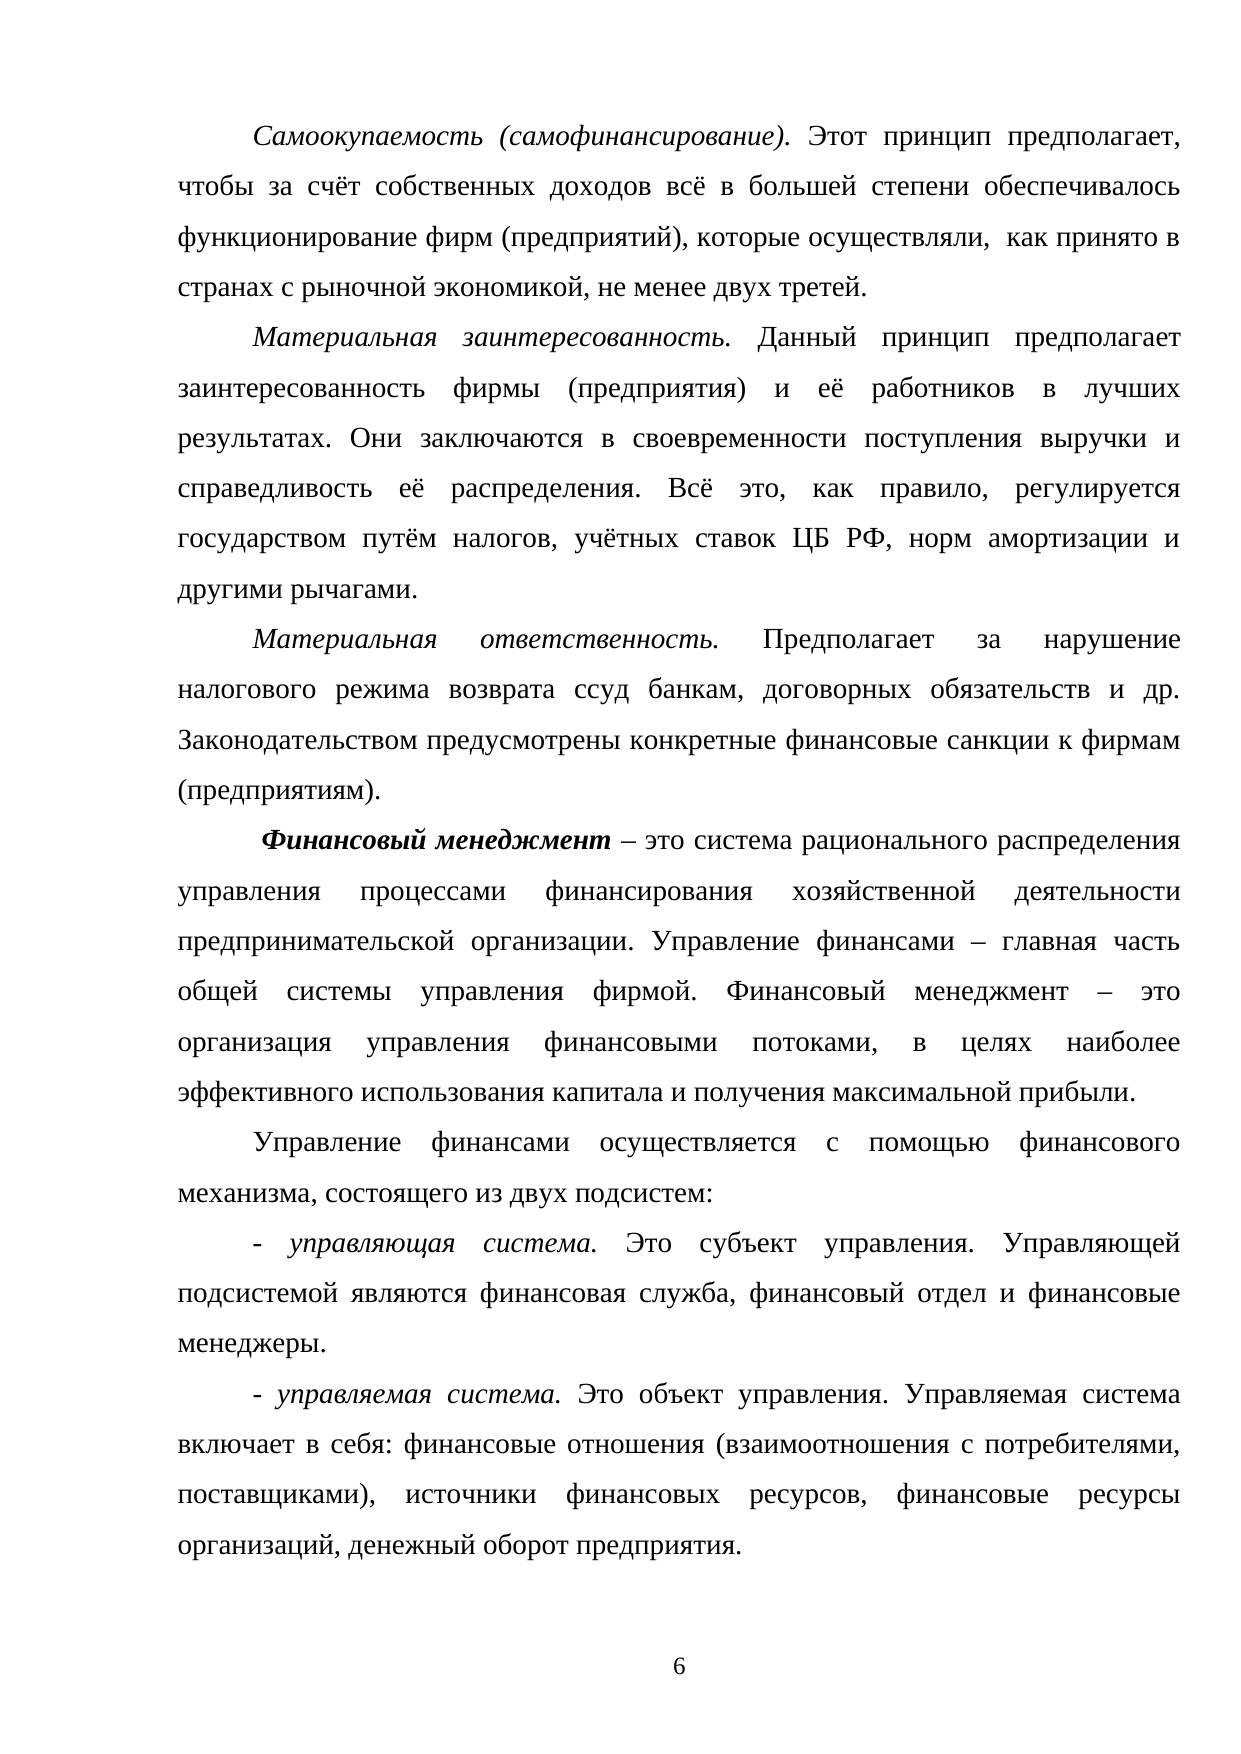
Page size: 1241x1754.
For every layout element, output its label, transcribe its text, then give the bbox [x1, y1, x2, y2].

text - управляемая система. Это объект управления. Управляемая система включает в себя: финансовые отношения (взаимоотношения с потребителями, поставщиками), источники финансовых ресурсов, финансовые ресурсы организаций, денежный оборот предприятия. [177, 1376, 1181, 1560]
text Материальная заинтересованность. Данный принцип предполагает заинтересованность фирмы (предприятия) и её работников в лучших результатах. Они заключаются в своевременности поступления выручки и справедливость её распределения. Всё это, как правило, регулируется государством путём налогов, учётных ставок ЦБ РФ, норм амортизации и другими рычагами. [177, 319, 1181, 604]
text Самоокупаемость (самофинансирование). Этот принцип предполагает, чтобы за счёт собственных доходов всё в большей степени обеспечивалось функционирование фирм (предприятий), которые осуществляли, как принято в странах с рыночной экономикой, не менее двух третей. [177, 118, 1181, 303]
text Финансовый менеджмент – это система рационального распределения управления процессами финансирования хозяйственной деятельности предпринимательской организации. Управление финансами – главная часть общей системы управления фирмой. Финансовый менеджмент – это организация управления финансовыми потоками, в целях наиболее эффективного использования капитала и получения максимальной прибыли. [177, 822, 1181, 1108]
text Управление финансами осуществляется с помощью финансового механизма, состоящего из двух подсистем: [177, 1124, 1181, 1208]
text Материальная ответственность. Предполагает за нарушение налогового режима возврата ссуд банкам, договорных обязательств и др. Законодательством предусмотрены конкретные финансовые санкции к фирмам (предприятиям). [177, 621, 1181, 806]
text - управляющая система. Это субъект управления. Управляющей подсистемой являются финансовая служба, финансовый отдел и финансовые менеджеры. [177, 1225, 1181, 1359]
